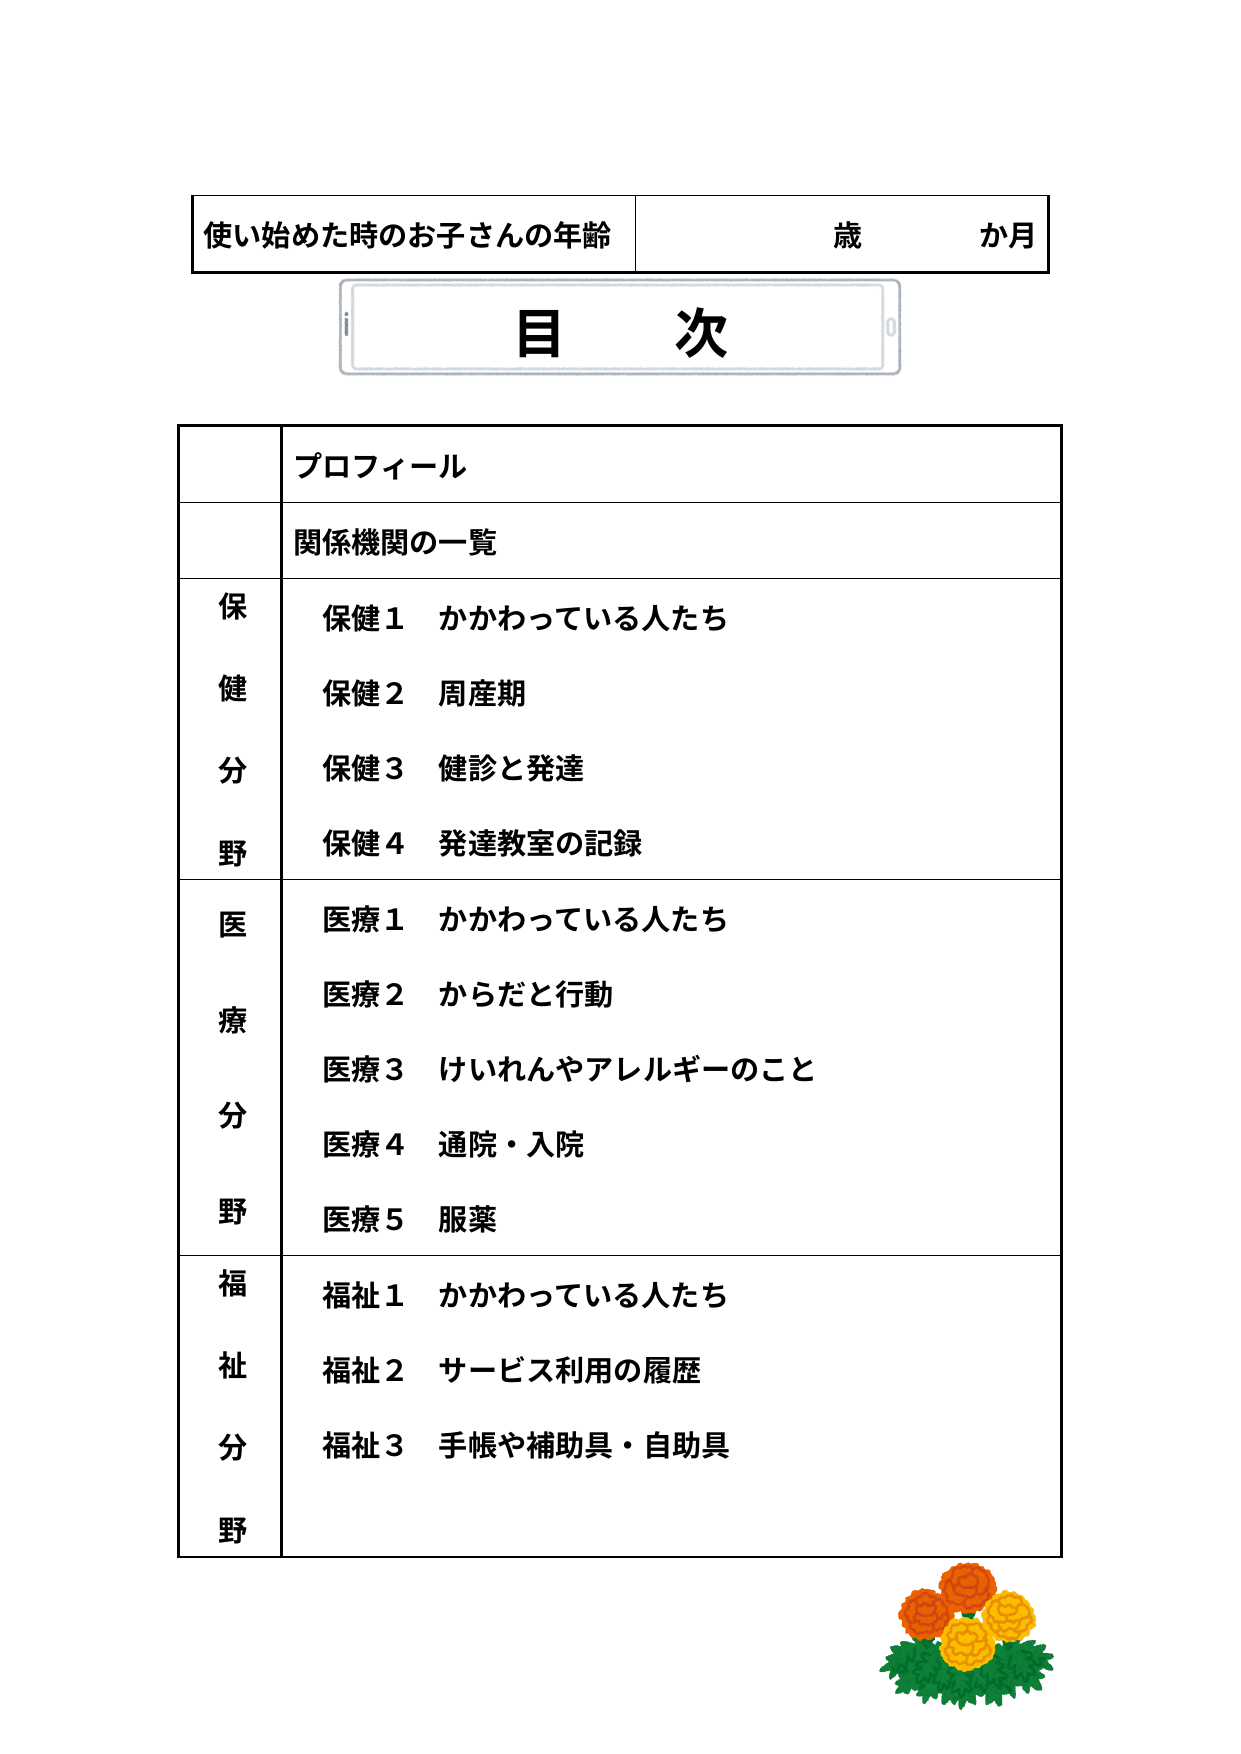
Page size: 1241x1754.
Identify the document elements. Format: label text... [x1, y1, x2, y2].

table_cell [180, 503, 280, 578]
table_cell 医療分野 [180, 880, 280, 1255]
table_cell 使い始めた時のお子さんの年齢 [194, 196, 635, 271]
table_cell 保健１ かかわっている人たち 保健２ 周産期 保健３ 健診と発達 保健４ 発達教室の記録 [283, 579, 1060, 879]
table_cell 関係機関の一覧 [283, 503, 1060, 578]
table_cell 保健分野 [180, 579, 280, 879]
table_cell 歳 か月 [636, 196, 1047, 271]
table_cell 医療１ かかわっている人たち 医療２ からだと行動 医療３ けいれんやアレルギーのこと 医療４ 通院・入院 医療５ 服薬 [283, 880, 1060, 1255]
table_cell 福祉１ かかわっている人たち 福祉２ サービス利用の履歴 福祉３ 手帳や補助具・自助具 [283, 1256, 1060, 1556]
table_header [180, 427, 280, 502]
picture [875, 1543, 1059, 1727]
table_cell 福祉分野 [180, 1256, 280, 1556]
table_header プロフィール [283, 427, 1060, 502]
text 目 次 [177, 274, 1063, 387]
